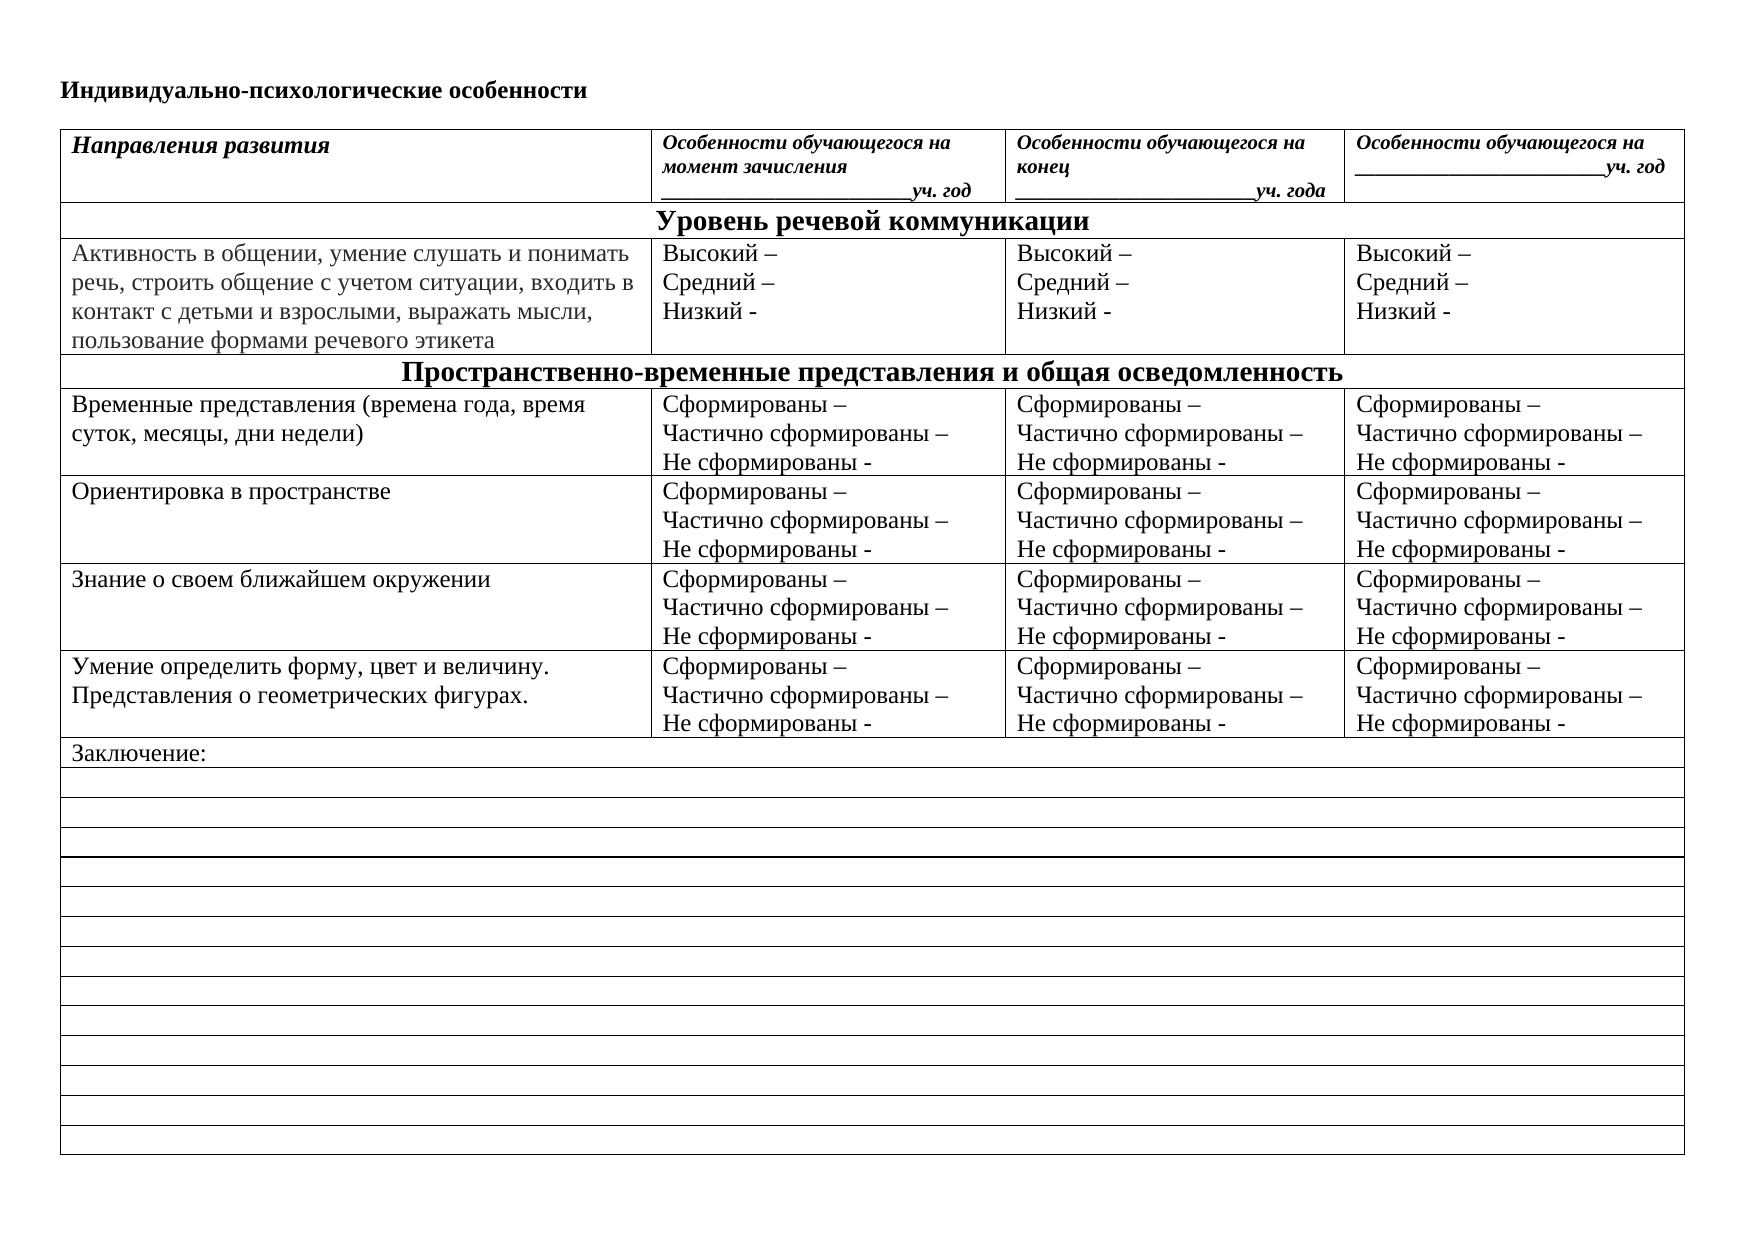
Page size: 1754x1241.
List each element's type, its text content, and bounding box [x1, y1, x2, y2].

table_cell [61, 768, 1684, 797]
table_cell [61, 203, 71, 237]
table_cell [61, 1126, 1684, 1154]
text Индивидуально-психологические особенности [60, 75, 1679, 104]
table_cell Сформированы – Частично сформированы – Не сформированы - [1345, 389, 1684, 475]
table_cell Временные представления (времена года, время суток, месяцы, дни недели) [61, 389, 651, 475]
table_cell [61, 1006, 1684, 1035]
table_cell Умение определить форму, цвет и величину. Представления о геометрических фигурах. [61, 651, 651, 737]
table_cell Сформированы – Частично сформированы – Не сформированы - [1345, 476, 1684, 563]
table_cell Сформированы – Частично сформированы – Не сформированы - [1345, 564, 1684, 650]
table_cell [61, 798, 1684, 827]
table_cell [61, 858, 1684, 886]
table_cell Сформированы – Частично сформированы – Не сформированы - [1006, 564, 1344, 650]
table_cell Высокий – Средний – Низкий - [1006, 239, 1344, 353]
table_header Направления развития [61, 130, 651, 202]
table_cell Сформированы – Частично сформированы – Не сформированы - [1006, 651, 1344, 737]
table_cell [61, 828, 1684, 856]
table_cell Ориентировка в пространстве [61, 476, 651, 563]
table_cell [61, 917, 1684, 946]
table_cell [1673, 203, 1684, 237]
table_cell [61, 1036, 1684, 1065]
table_cell Пространственно-временные представления и общая осведомленность [61, 355, 1684, 388]
table_header Особенности обучающегося на момент зачисления ________________________уч. год [652, 130, 1005, 202]
table_cell Сформированы – Частично сформированы – Не сформированы - [652, 564, 1005, 650]
table_cell [61, 977, 1684, 1005]
table_cell Сформированы – Частично сформированы – Не сформированы - [652, 389, 1005, 475]
table_cell Знание о своем ближайшем окружении [61, 564, 651, 650]
table_cell Высокий – Средний – Низкий - [652, 239, 1005, 353]
table_cell Сформированы – Частично сформированы – Не сформированы - [1006, 389, 1344, 475]
table_header Особенности обучающегося на конец _______________________уч. года [1006, 130, 1344, 202]
table_cell Сформированы – Частично сформированы – Не сформированы - [1006, 476, 1344, 563]
table_cell Сформированы – Частично сформированы – Не сформированы - [1345, 651, 1684, 737]
table_cell Высокий – Средний – Низкий - [1345, 239, 1684, 353]
table_header Особенности обучающегося на ________________________уч. год [1345, 130, 1684, 202]
table_cell [61, 1066, 1684, 1095]
table_cell [61, 887, 1684, 916]
table_cell Заключение: [61, 738, 1684, 767]
table_cell [61, 947, 1684, 976]
table_cell Сформированы – Частично сформированы – Не сформированы - [652, 651, 1005, 737]
table_cell Сформированы – Частично сформированы – Не сформированы - [652, 476, 1005, 563]
table_cell [61, 1096, 1684, 1124]
table_cell Активность в общении, умение слушать и понимать речь, строить общение с учетом ситуации, входить в контакт с детьми и взрослыми, выражать мысли, пользование формами речевого этикета [61, 239, 651, 353]
